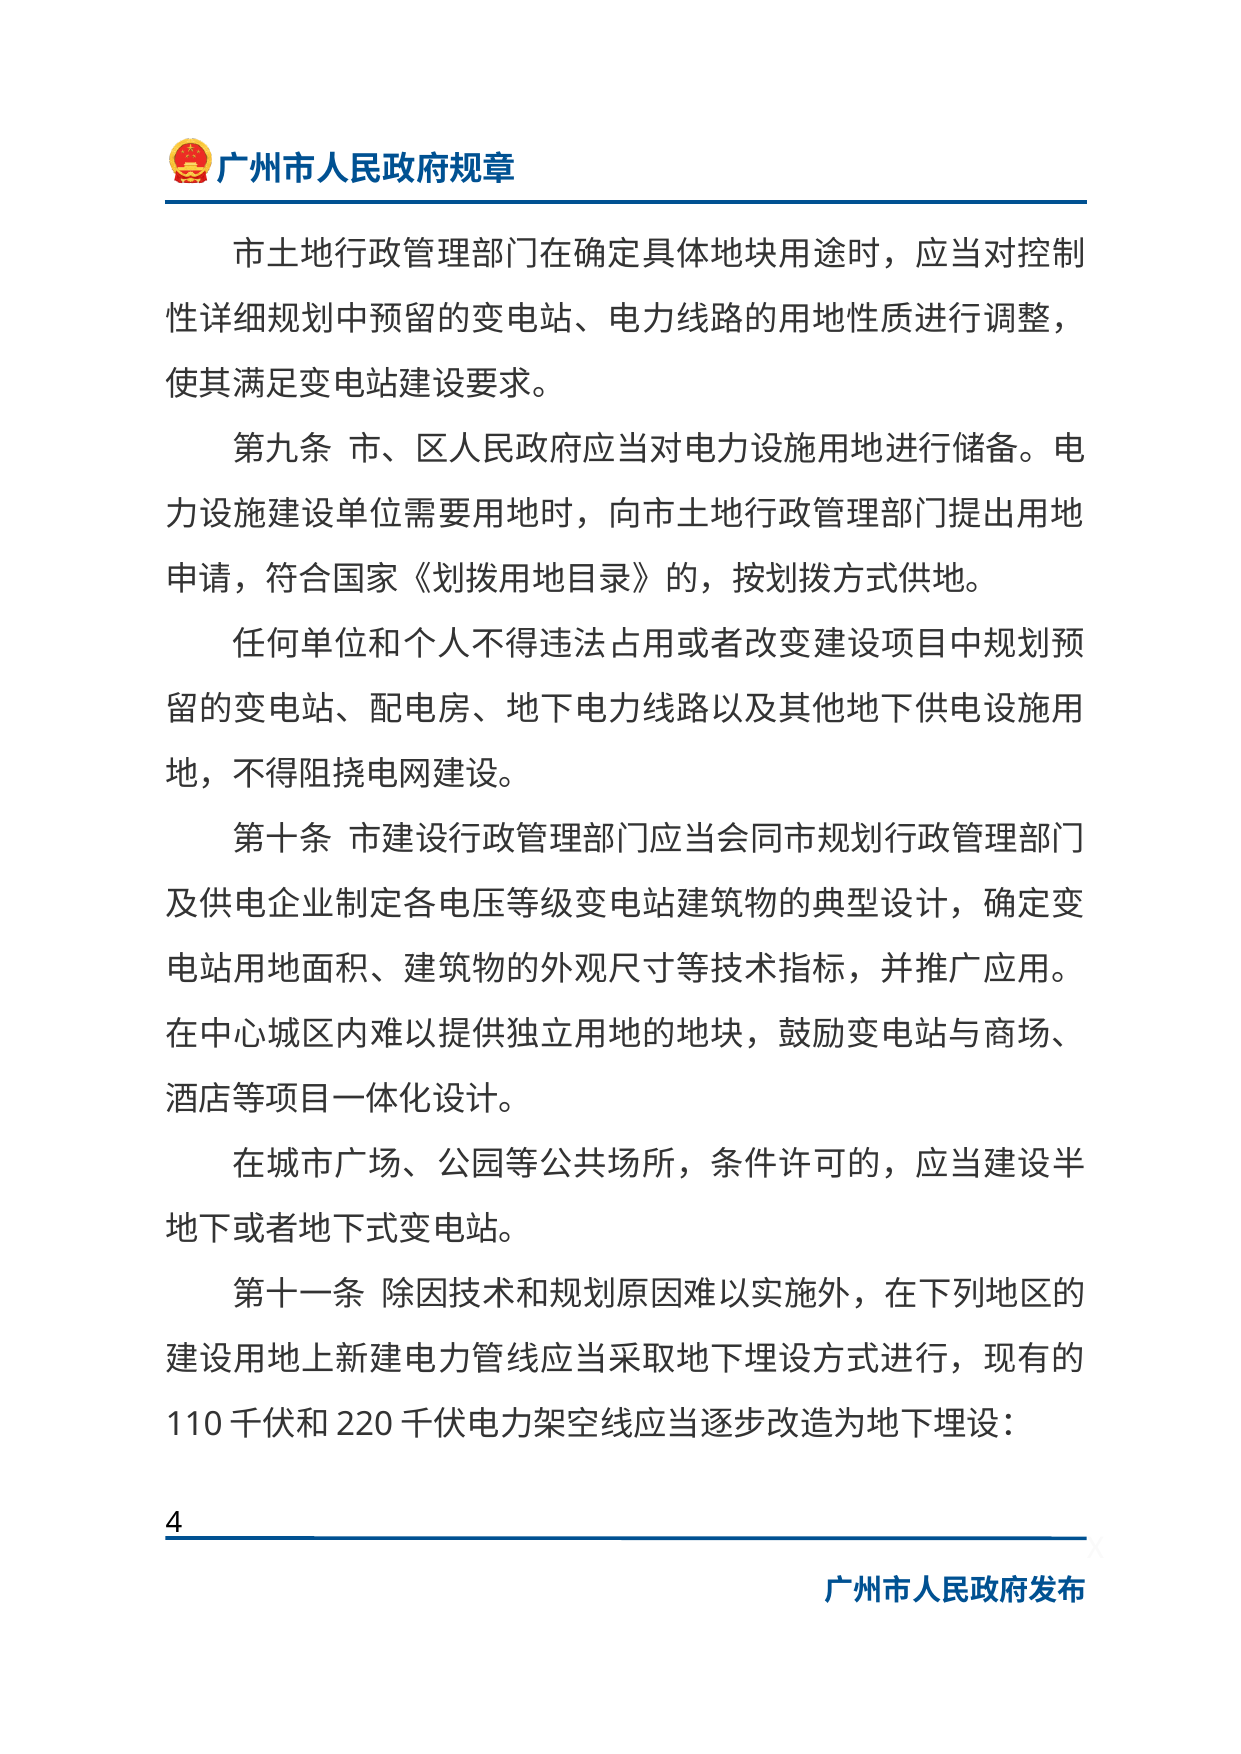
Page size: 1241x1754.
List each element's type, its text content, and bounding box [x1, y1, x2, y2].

text 在城市广场、公园等公共场所，条件许可的，应当建设半地下或者地下式变电站。 [165, 1129, 1087, 1259]
text 第九条 市、区人民政府应当对电力设施用地进行储备。电力设施建设单位需要用地时，向市土地行政管理部门提出用地申请，符合国家《划拨用地目录》的，按划拨方式供地。 [165, 414, 1087, 609]
text 任何单位和个人不得违法占用或者改变建设项目中规划预留的变电站、配电房、地下电力线路以及其他地下供电设施用地，不得阻挠电网建设。 [165, 609, 1087, 804]
picture [165, 136, 216, 187]
text 市土地行政管理部门在确定具体地块用途时，应当对控制性详细规划中预留的变电站、电力线路的用地性质进行调整，使其满足变电站建设要求。 [165, 219, 1087, 414]
text 第十条 市建设行政管理部门应当会同市规划行政管理部门及供电企业制定各电压等级变电站建筑物的典型设计，确定变电站用地面积、建筑物的外观尺寸等技术指标，并推广应用。在中心城区内难以提供独立用地的地块，鼓励变电站与商场、酒店等项目一体化设计。 [165, 804, 1087, 1129]
text 第十一条 除因技术和规划原因难以实施外，在下列地区的建设用地上新建电力管线应当采取地下埋设方式进行，现有的110千伏和220千伏电力架空线应当逐步改造为地下埋设： [165, 1259, 1087, 1454]
